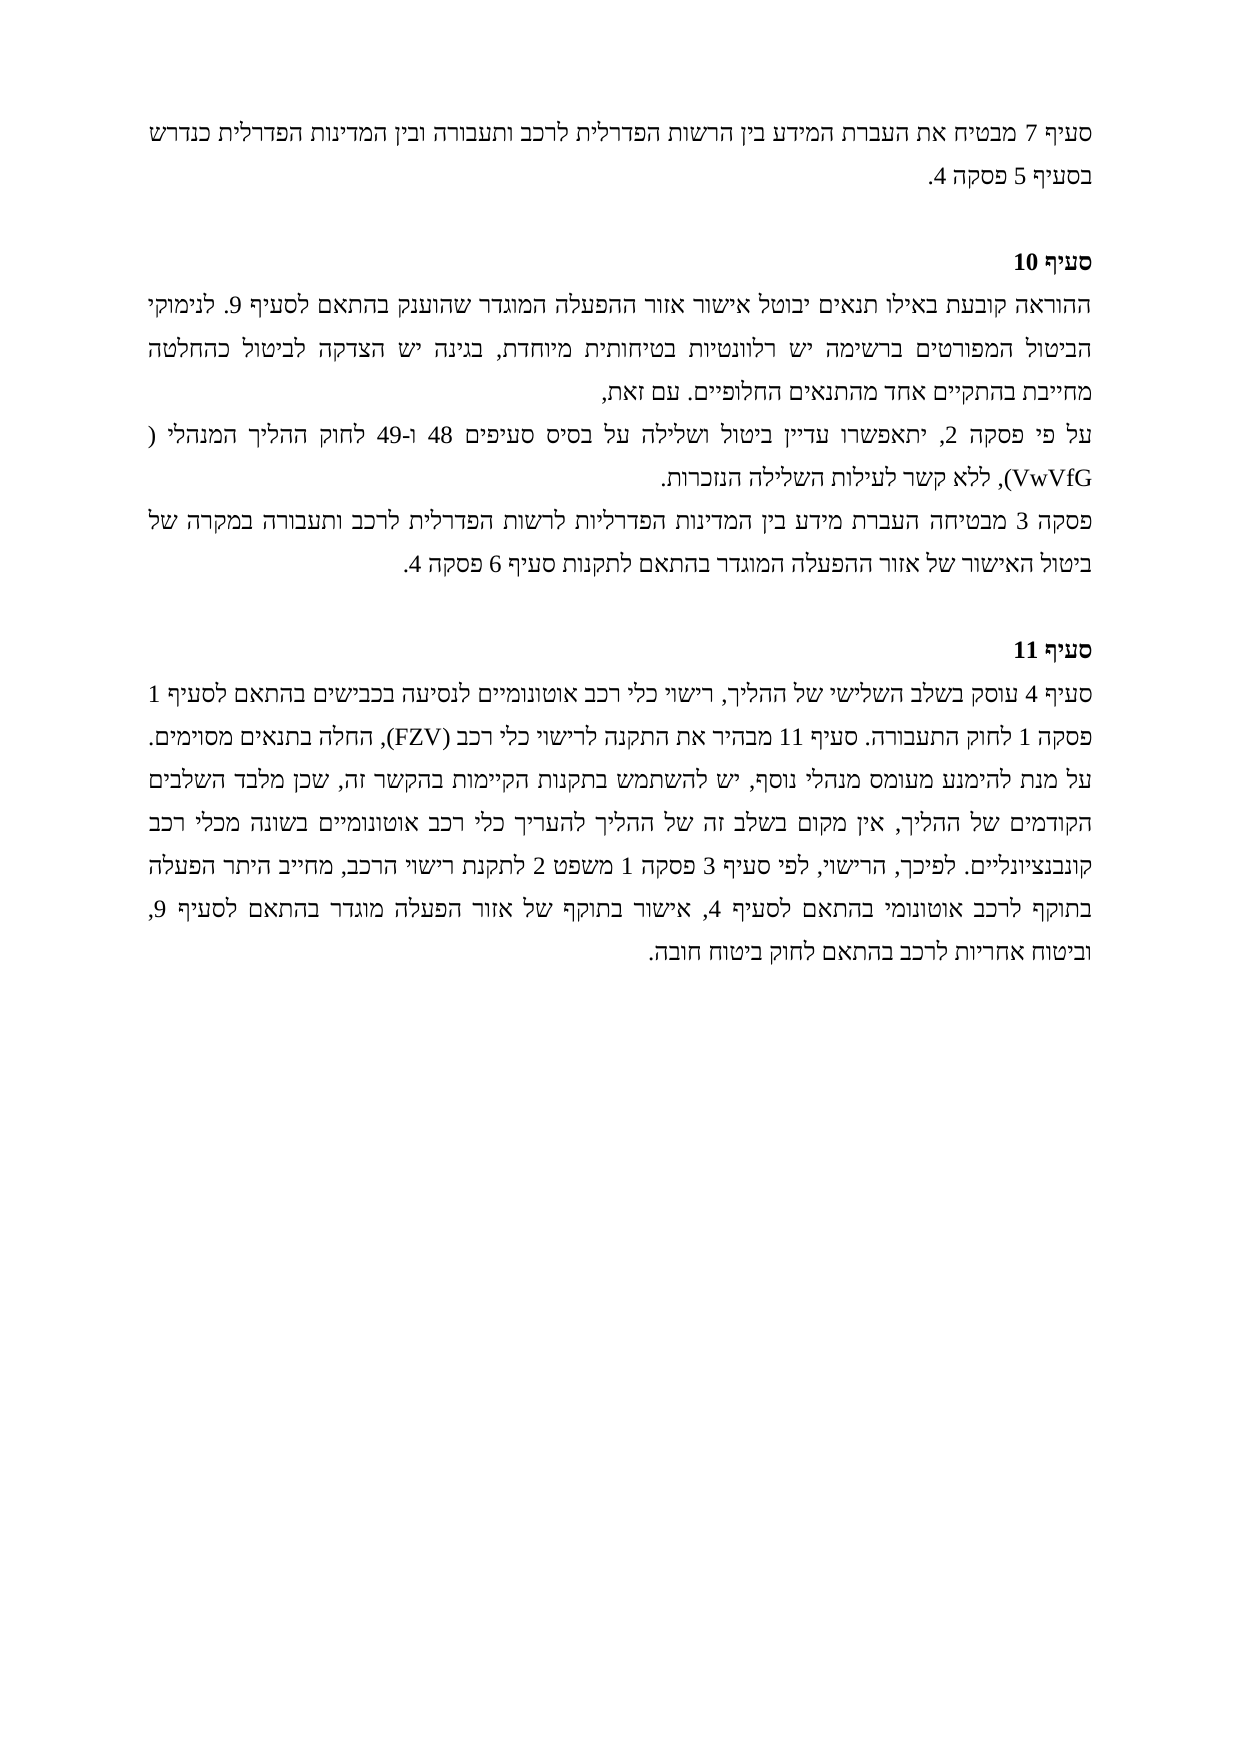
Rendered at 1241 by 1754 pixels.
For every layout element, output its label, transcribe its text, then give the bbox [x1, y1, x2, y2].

text סעיף 7 מבטיח את העברת המידע בין הרשות הפדרלית לרכב ותעבורה ובין המדינות הפדרלית כנדרש בסעיף 5 פסקה 4. [148, 118, 1092, 190]
text סעיף 4 עוסק בשלב השלישי של ההליך, רישוי כלי רכב אוטונומיים לנסיעה בכבישים בהתאם לסעיף 1 פסקה 1 לחוק התעבורה. סעיף 11 מבהיר את התקנה לרישוי כלי רכב (FZV), החלה בתנאים מסוימים. על מנת להימנע מעומס מנהלי נוסף, יש להשתמש בתקנות הקיימות בהקשר זה, שכן מלבד השלבים הקודמים של ההליך, אין מקום בשלב זה של ההליך להעריך כלי רכב אוטונומיים בשונה מכלי רכב קונבנציונליים. לפיכך, הרישוי, לפי סעיף 3 פסקה 1 משפט 2 לתקנת רישוי הרכב, מחייב היתר הפעלה בתוקף לרכב אוטונומי בהתאם לסעיף 4, אישור בתוקף של אזור הפעלה מוגדר בהתאם לסעיף 9, וביטוח אחריות לרכב בהתאם לחוק ביטוח חובה. [148, 679, 1092, 966]
text סעיף 11 [148, 636, 1092, 664]
text פסקה 3 מבטיחה העברת מידע בין המדינות הפדרליות לרשות הפדרלית לרכב ותעבורה במקרה של ביטול האישור של אזור ההפעלה המוגדר בהתאם לתקנות סעיף 6 פסקה 4. [148, 506, 1092, 578]
text על פי פסקה 2, יתאפשרו עדיין ביטול ושלילה על בסיס סעיפים 48 ו-49 לחוק ההליך המנהלי (VwVfG), ללא קשר לעילות השלילה הנזכרות. [148, 420, 1092, 492]
text ההוראה קובעת באילו תנאים יבוטל אישור אזור ההפעלה המוגדר שהוענק בהתאם לסעיף 9. לנימוקי הביטול המפורטים ברשימה יש רלוונטיות בטיחותית מיוחדת, בגינה יש הצדקה לביטול כהחלטה מחייבת בהתקיים אחד מהתנאים החלופיים. עם זאת, [148, 291, 1092, 406]
text סעיף 10 [148, 247, 1092, 276]
